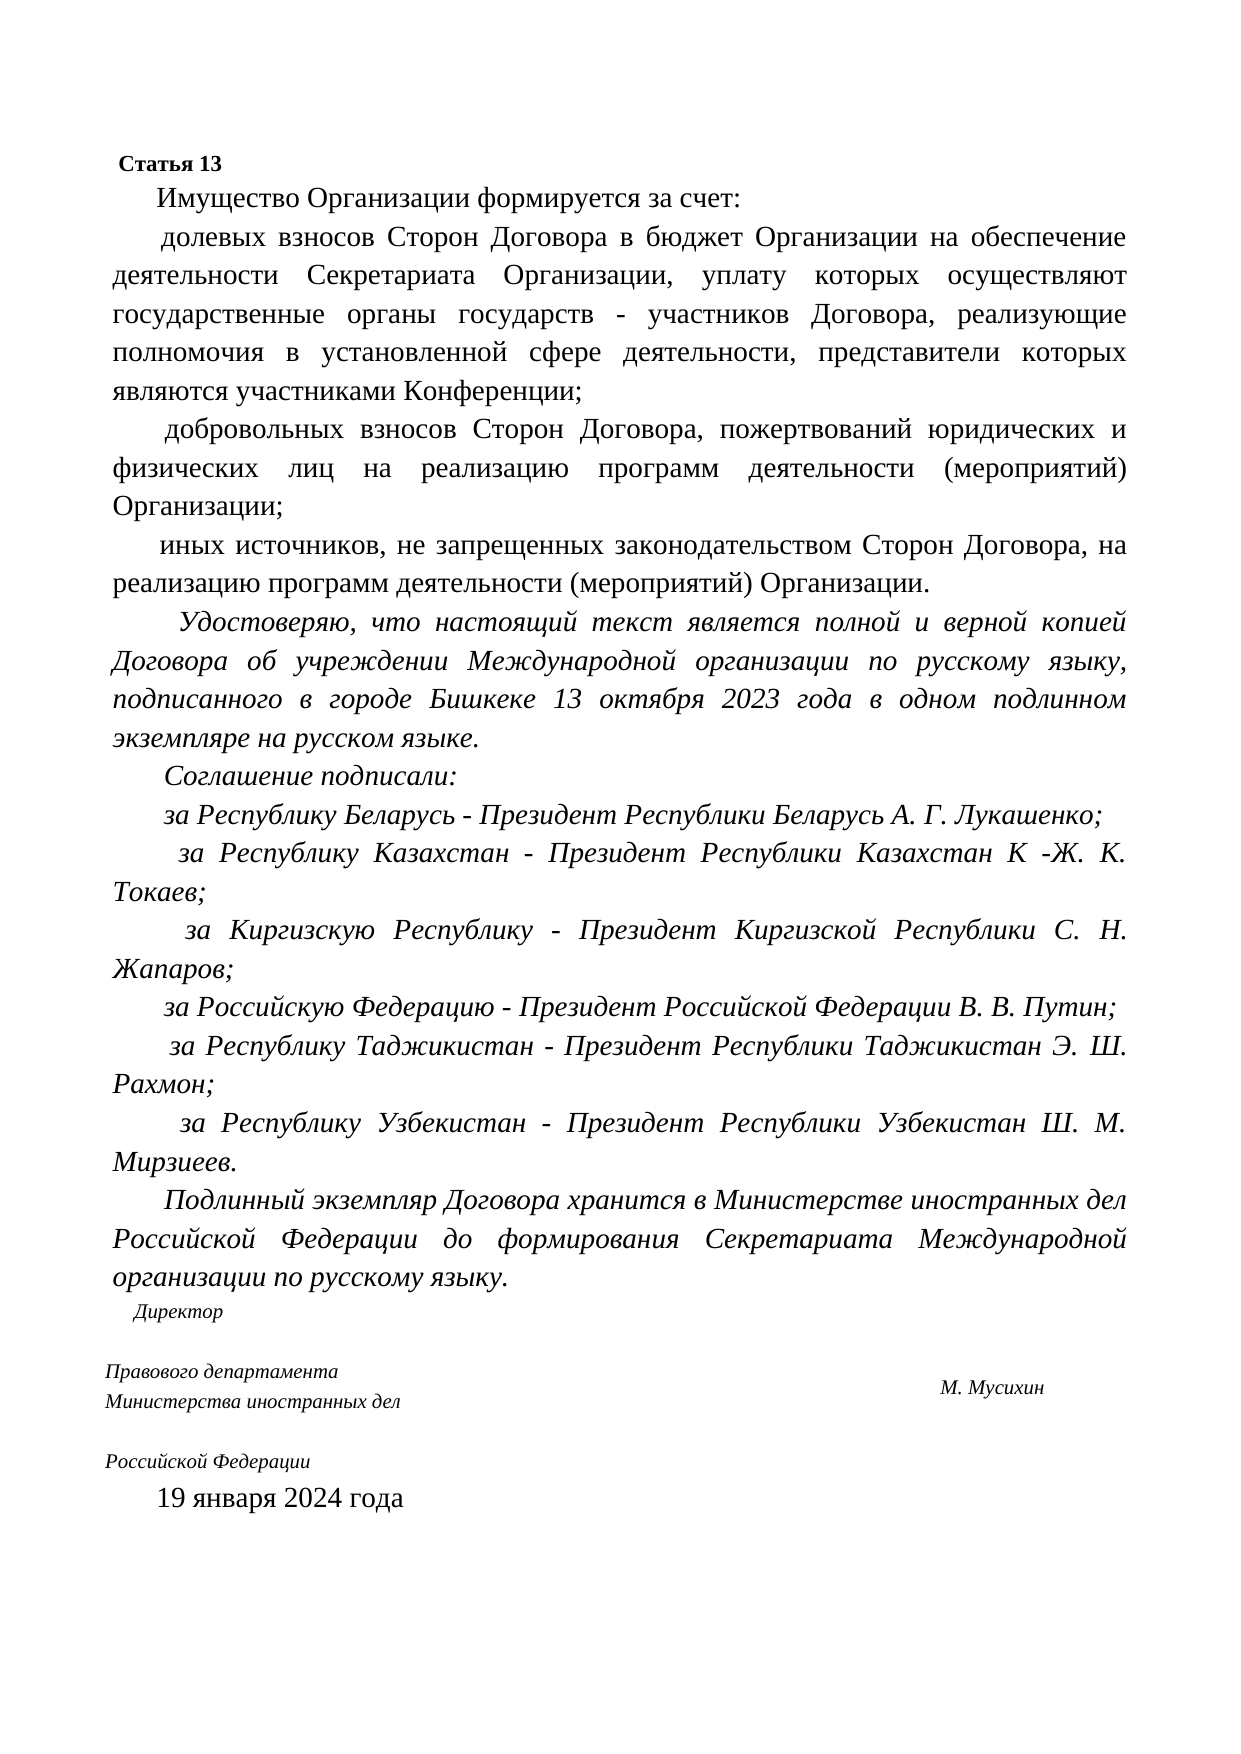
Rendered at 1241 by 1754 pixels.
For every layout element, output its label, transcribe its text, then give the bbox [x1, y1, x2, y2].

text 19 января 2024 года [112, 1481, 1128, 1514]
table_header М. Мусихин [939, 1298, 1240, 1481]
text иных источников, не запрещенных законодательством Сторон Договора, на реализацию программ деятельности (мероприятий) Организации. [112, 527, 1128, 599]
text Подлинный экземпляр Договора хранится в Министерстве иностранных дел Российской Федерации до формирования Секретариата Международной организации по русскому языку. [112, 1182, 1128, 1293]
text Удостоверяю, что настоящий текст является полной и верной копией Договора об учреждении Международной организации по русскому языку, подписанного в городе Бишкеке 13 октября 2023 года в одном подлинном экземпляре на русском языке. [112, 604, 1128, 753]
text за Республику Узбекистан - Президент Республики Узбекистан Ш. М. Мирзиеев. [112, 1105, 1128, 1177]
text за Республику Таджикистан - Президент Республики Таджикистан Э. Ш. Рахмон; [112, 1028, 1128, 1100]
text за Республику Беларусь - Президент Республики Беларусь А. Г. Лукашенко; [112, 797, 1128, 830]
text за Российскую Федерацию - Президент Российской Федерации В. В. Путин; [112, 989, 1128, 1023]
text долевых взносов Сторон Договора в бюджет Организации на обеспечение деятельности Секретариата Организации, уплату которых осуществляют государственные органы государств - участников Договора, реализующие полномочия в установленной сфере деятельности, представители которых являются участниками Конференции; [112, 219, 1128, 406]
text Имущество Организации формируется за счет: [112, 180, 1128, 214]
text за Республику Казахстан - Президент Республики Казахстан К -Ж. К. Токаев; [112, 835, 1128, 907]
text Соглашение подписали: [112, 758, 1128, 792]
text Статья 13 [112, 150, 1128, 176]
text добровольных взносов Сторон Договора, пожертвований юридических и физических лиц на реализацию программ деятельности (мероприятий) Организации; [112, 411, 1128, 522]
table_header Директор Правового департамента Министерства иностранных дел Российской Федерации [101, 1298, 939, 1481]
text за Киргизскую Республику - Президент Киргизской Республики С. Н. Жапаров; [112, 912, 1128, 984]
